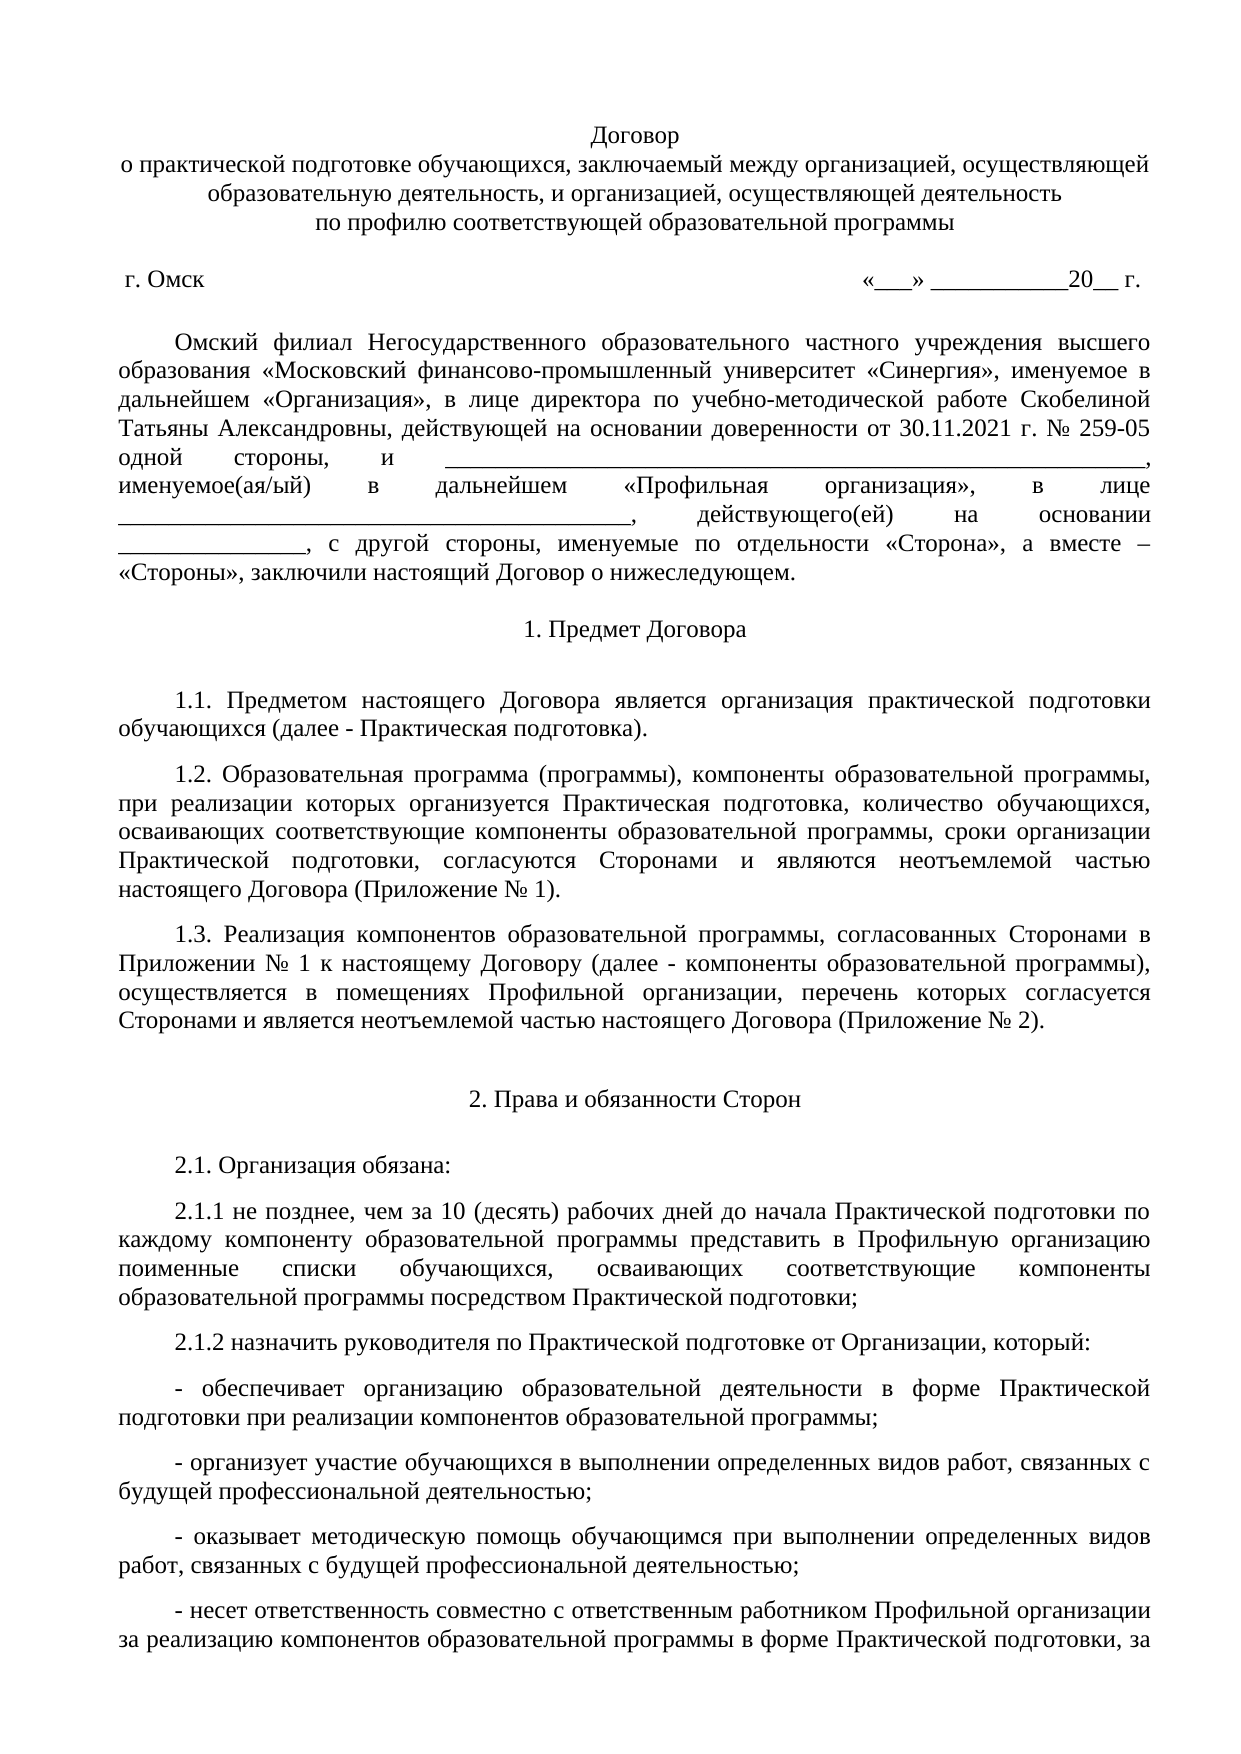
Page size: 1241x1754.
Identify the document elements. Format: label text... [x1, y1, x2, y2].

text 2.1.2 назначить руководителя по Практической подготовке от Организации, который: [118, 1327, 1152, 1356]
text по профилю соответствующей образовательной программы [118, 207, 1152, 236]
text 2. Права и обязанности Сторон [118, 1084, 1152, 1113]
text 1.2. Образовательная программа (программы), компоненты образовательной программы, при реализации которых организуется Практическая подготовка, количество обучающихся, осваивающих соответствующие компоненты образовательной программы, сроки организации Практической подготовки, согласуются Сторонами и являются неотъемлемой частью настоящего Договора (Приложение № 1). [118, 759, 1152, 903]
text 1.1. Предметом настоящего Договора является организация практической подготовки обучающихся (далее - Практическая подготовка). [118, 685, 1152, 742]
text Договор [118, 121, 1152, 149]
text 2.1. Организация обязана: [118, 1150, 1152, 1179]
text - оказывает методическую помощь обучающимся при выполнении определенных видов работ, связанных с будущей профессиональной деятельностью; [118, 1521, 1152, 1579]
text - обеспечивает организацию образовательной деятельности в форме Практической подготовки при реализации компонентов образовательной программы; [118, 1373, 1152, 1430]
text о практической подготовке обучающихся, заключаемый между организацией, осуществляющей образовательную деятельность, и организацией, осуществляющей деятельность [118, 149, 1152, 207]
text 2.1.1 не позднее, чем за 10 (десять) рабочих дней до начала Практической подготовки по каждому компоненту образовательной программы представить в Профильную организацию поименные списки обучающихся, осваивающих соответствующие компоненты образовательной программы посредством Практической подготовки; [118, 1196, 1152, 1311]
text 1.3. Реализация компонентов образовательной программы, согласованных Сторонами в Приложении № 1 к настоящему Договору (далее - компоненты образовательной программы), осуществляется в помещениях Профильной организации, перечень которых согласуется Сторонами и является неотъемлемой частью настоящего Договора (Приложение № 2). [118, 919, 1152, 1034]
text Омский филиал Негосударственного образовательного частного учреждения высшего образования «Московский финансово-промышленный университет «Синергия», именуемое в дальнейшем «Организация», в лице директора по учебно-методической работе Скобелиной Татьяны Александровны, действующей на основании доверенности от 30.11.2021 г. № 259-05 одной стороны, и ________________________________________________________, именуемое(ая/ый) в дальнейшем «Профильная организация», в лице _________________________________________, действующего(ей) на основании _______________, с другой стороны, именуемые по отдельности «Сторона», а вместе – «Стороны», заключили настоящий Договор о нижеследующем. [118, 327, 1152, 585]
text - организует участие обучающихся в выполнении определенных видов работ, связанных с будущей профессиональной деятельностью; [118, 1447, 1152, 1504]
text 1. Предмет Договора [118, 614, 1152, 643]
text г. Омск «___» ___________20__ г. [124, 264, 1152, 293]
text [118, 1595, 1152, 1653]
